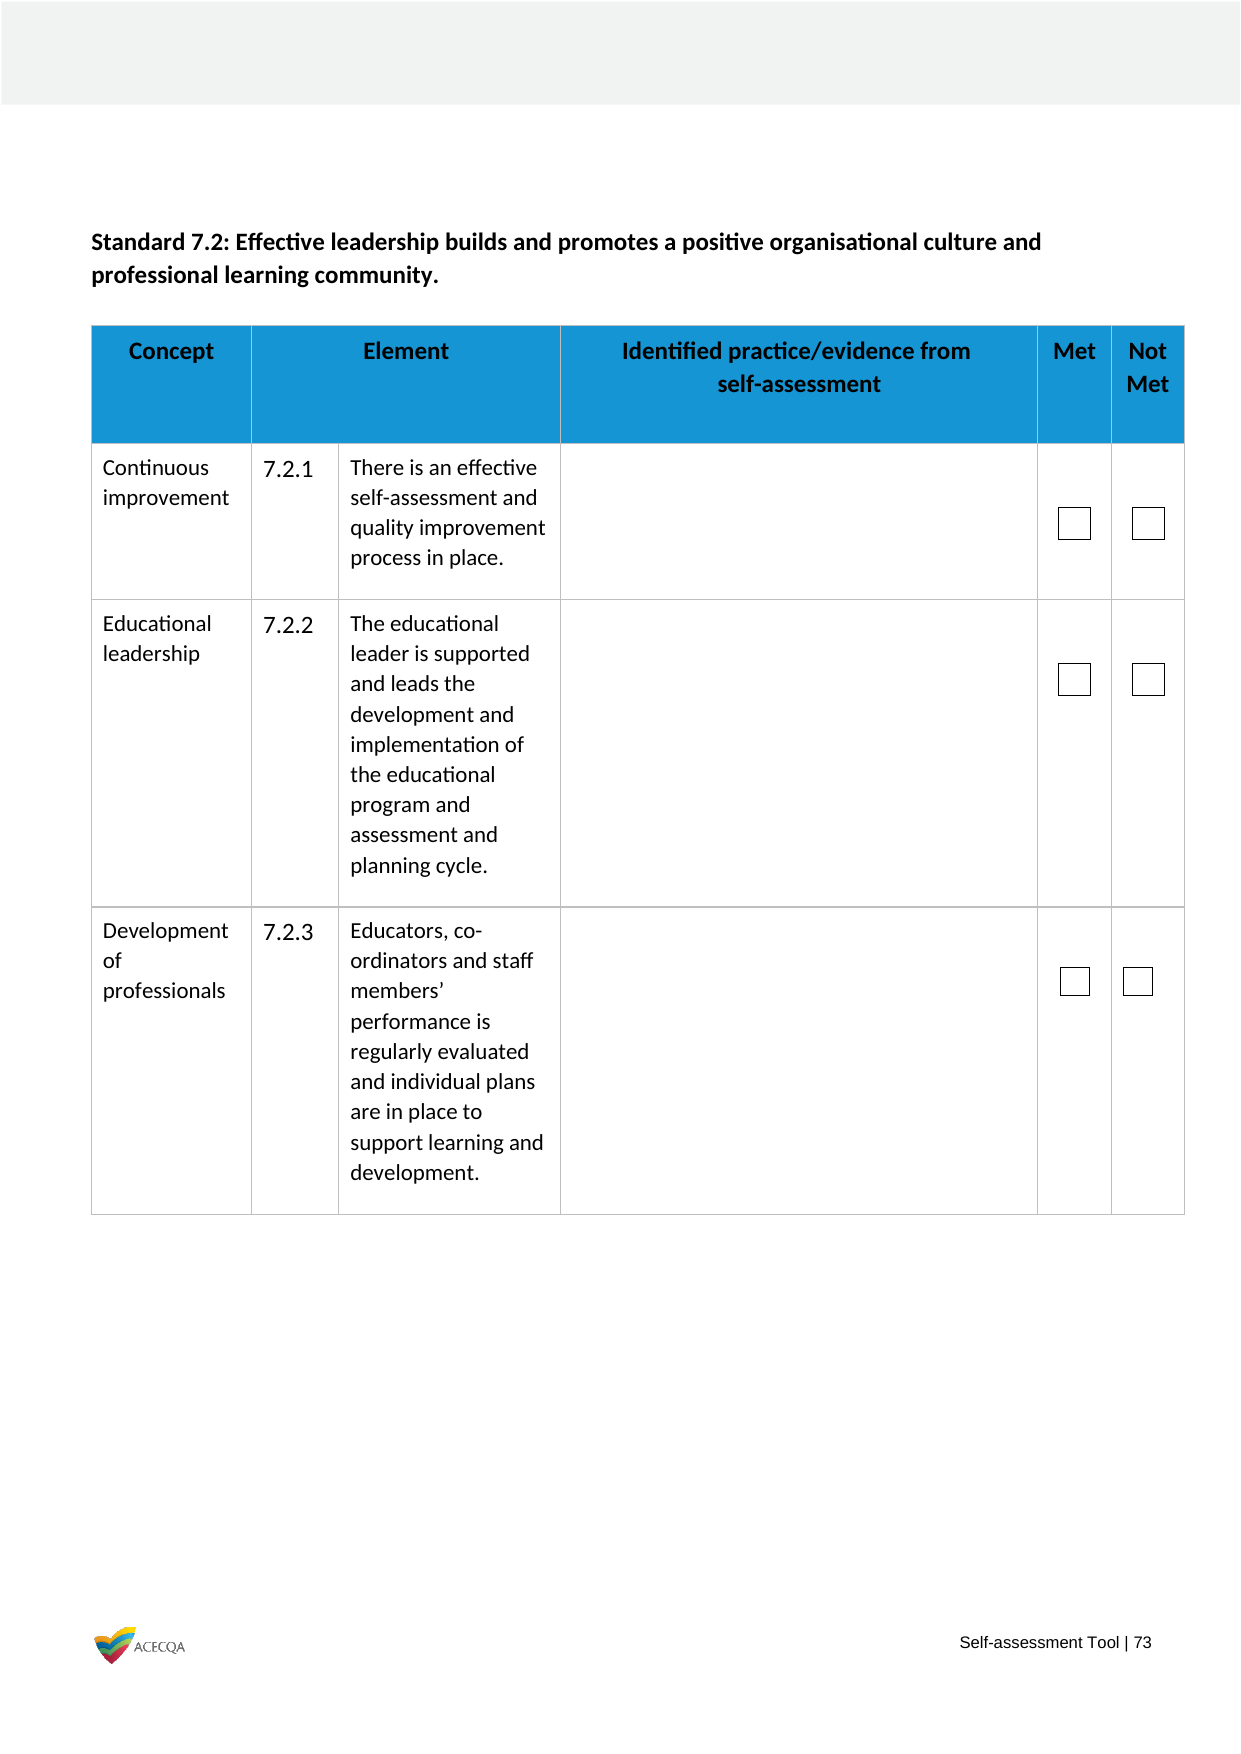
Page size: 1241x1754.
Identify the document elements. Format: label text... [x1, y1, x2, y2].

table_cell [1112, 908, 1184, 1213]
table_cell There is an effective self-assessment and quality improvement process in place. [339, 444, 560, 599]
table_header Identified practice/evidence from self-assessment [561, 326, 1037, 443]
table_cell 7.2.3 [252, 908, 338, 1213]
table_cell Development of professionals [92, 908, 251, 1213]
table_cell [1038, 600, 1111, 906]
table_cell Educational leadership [92, 600, 251, 906]
table_cell The educational leader is supported and leads the development and implementation of the educational program and assessment and planning cycle. [339, 600, 560, 906]
text Standard 7.2: Effective leadership builds and promotes a positive organisational culture and professional learning community. [91, 226, 1152, 290]
table_cell 7.2.1 [252, 444, 338, 599]
picture [76, 1609, 207, 1682]
table_cell [1112, 600, 1184, 906]
table_cell Educators, co-ordinators and staff members’ performance is regularly evaluated and individual plans are in place to support learning and development. [339, 908, 560, 1213]
table_cell [561, 600, 1037, 906]
table_header Not Met [1112, 326, 1184, 443]
table_header Element [252, 326, 560, 443]
table_cell [561, 908, 1037, 1213]
table_cell [561, 444, 1037, 599]
table_header Met [1038, 326, 1111, 443]
table_cell Continuous improvement [92, 444, 251, 599]
table_cell [1038, 444, 1111, 599]
table_cell [1112, 444, 1184, 599]
table_header Concept [92, 326, 251, 443]
table_cell 7.2.2 [252, 600, 338, 906]
table_cell [1038, 908, 1111, 1213]
